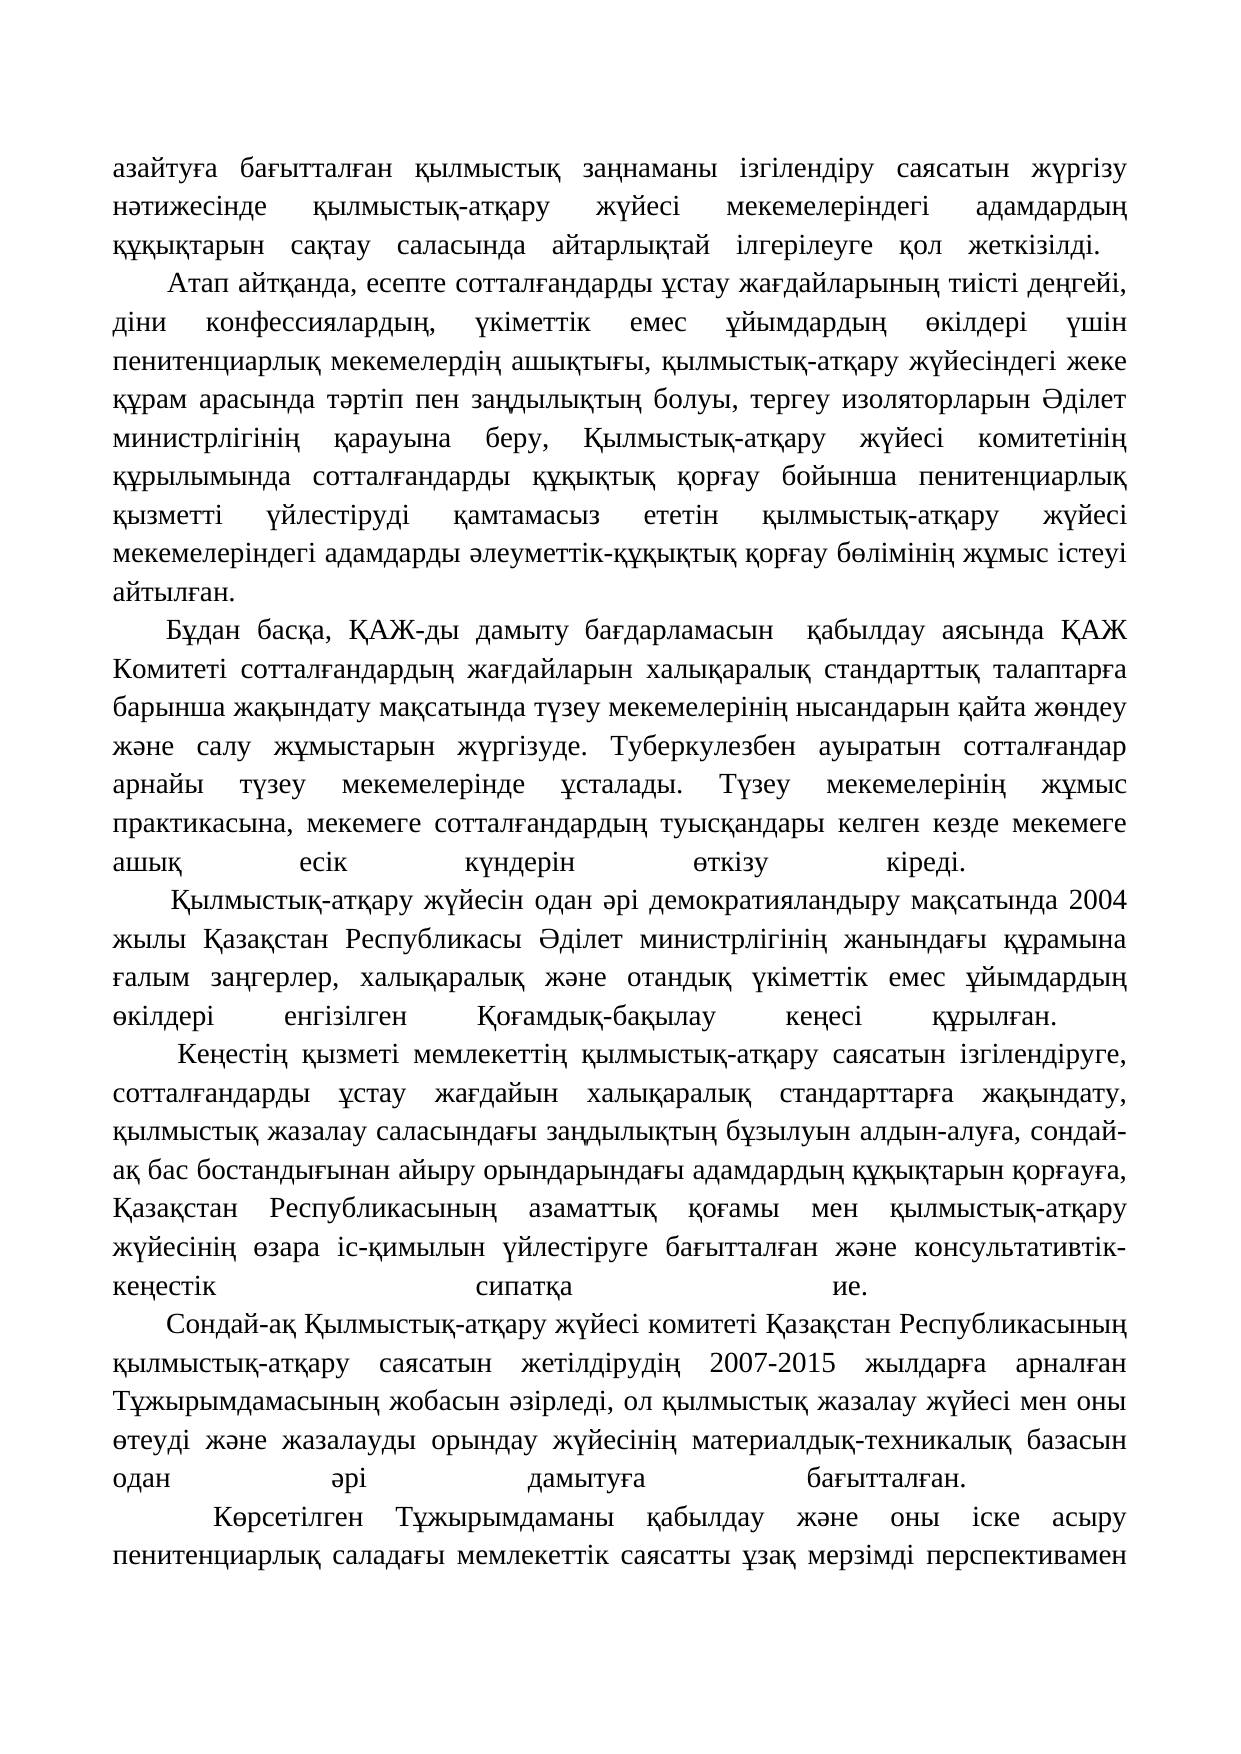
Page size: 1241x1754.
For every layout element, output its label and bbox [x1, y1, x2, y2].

text [112, 150, 1128, 1571]
